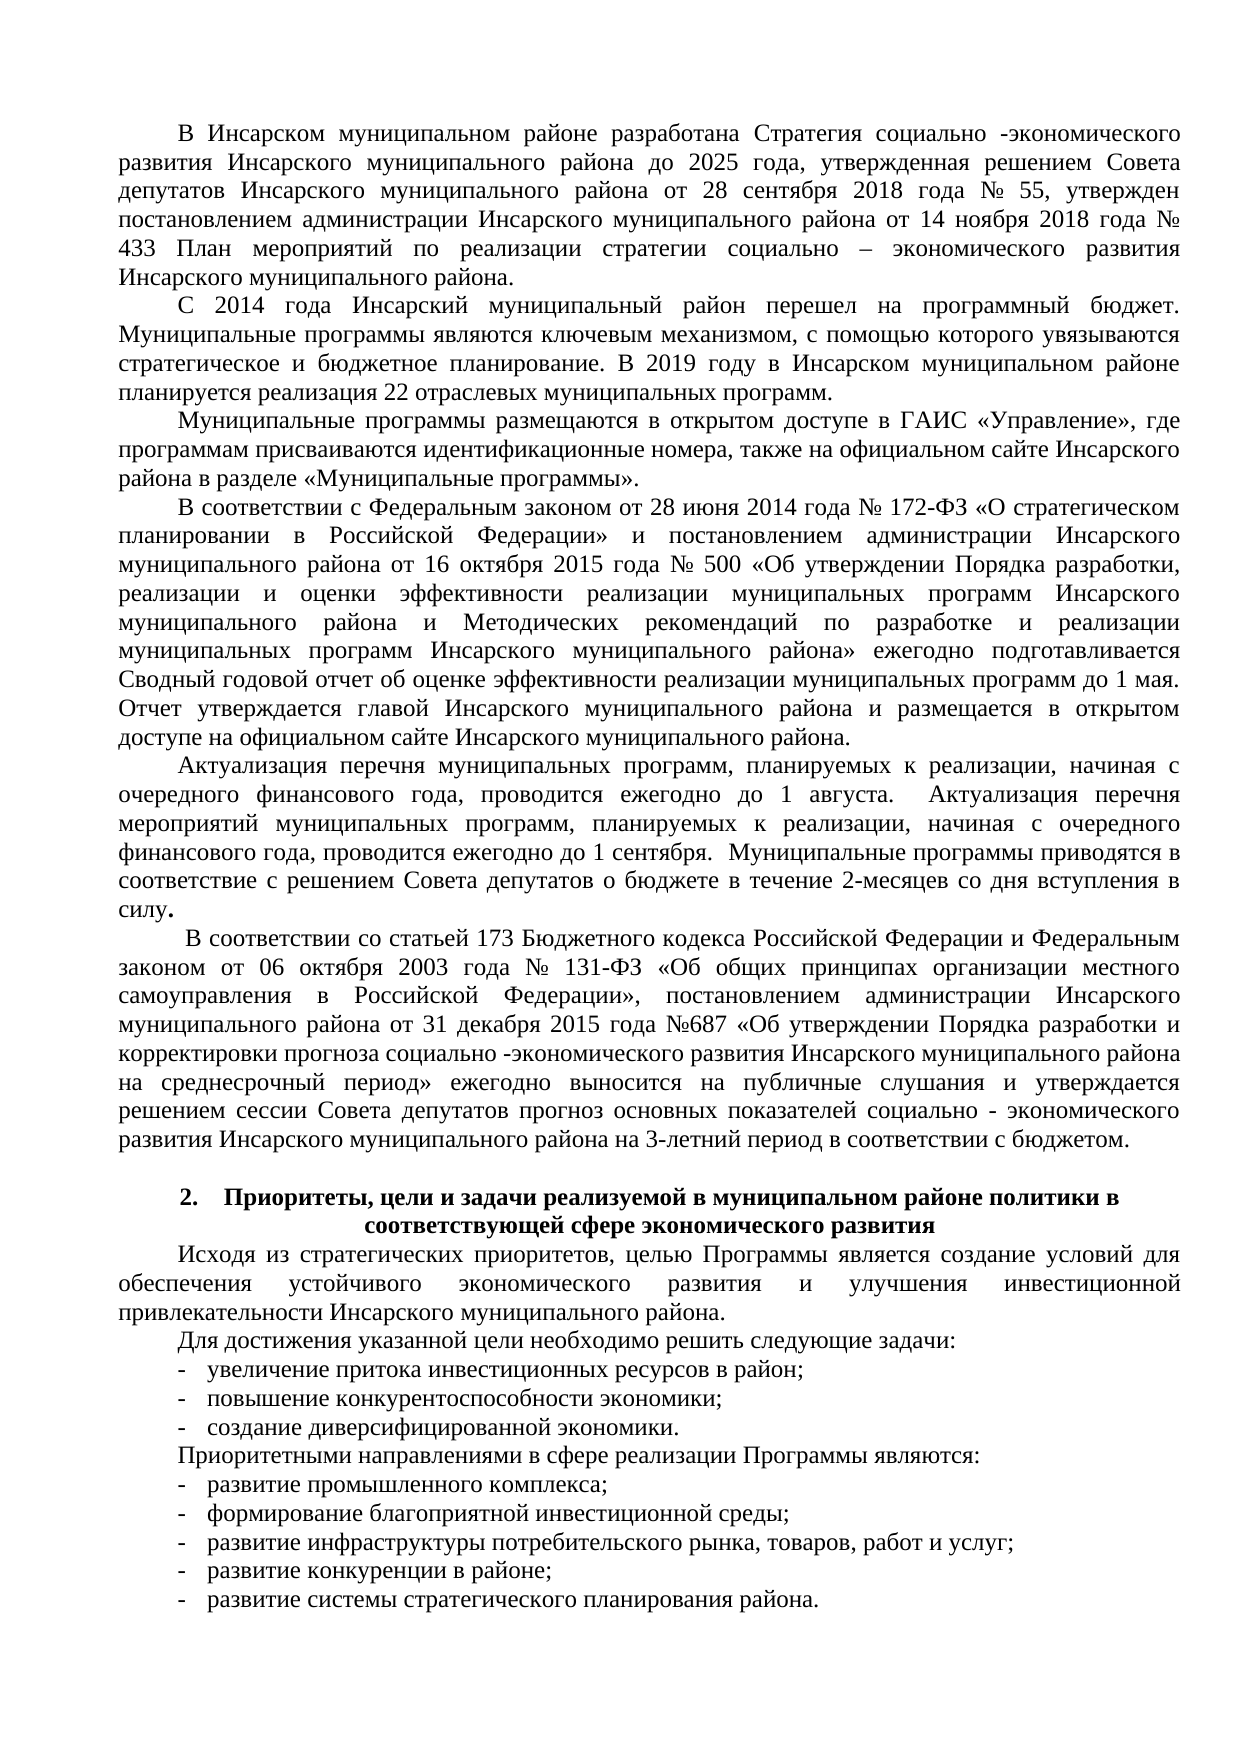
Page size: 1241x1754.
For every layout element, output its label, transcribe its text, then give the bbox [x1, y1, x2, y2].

list развитие системы стратегического планирования района. [118, 1584, 1181, 1613]
text В соответствии с Федеральным законом от 28 июня 2014 года № 172-ФЗ «О стратегическом планировании в Российской Федерации» и постановлением администрации Инсарского муниципального района от 16 октября 2015 года № 500 «Об утверждении Порядка разработки, реализации и оценки эффективности реализации муниципальных программ Инсарского муниципального района и Методических рекомендаций по разработке и реализации муниципальных программ Инсарского муниципального района» ежегодно подготавливается Сводный годовой отчет об оценке эффективности реализации муниципальных программ до 1 мая. Отчет утверждается главой Инсарского муниципального района и размещается в открытом доступе на официальном сайте Инсарского муниципального района. [118, 492, 1181, 751]
list Приоритеты, цели и задачи реализуемой в муниципальном районе политики в соответствующей сфере экономического развития [118, 1182, 1181, 1239]
list повышение конкурентоспособности экономики; [118, 1383, 1181, 1412]
list развитие конкуренции в районе; [118, 1556, 1181, 1584]
text Приоритетными направлениями в сфере реализации Программы являются: [118, 1441, 1181, 1469]
text В соответствии со статьей 173 Бюджетного кодекса Российской Федерации и Федеральным законом от 06 октября 2003 года № 131-ФЗ «Об общих принципах организации местного самоуправления в Российской Федерации», постановлением администрации Инсарского муниципального района от 31 декабря 2015 года №687 «Об утверждении Порядка разработки и корректировки прогноза социально -экономического развития Инсарского муниципального района на среднесрочный период» ежегодно выносится на публичные слушания и утверждается решением сессии Совета депутатов прогноз основных показателей социально - экономического развития Инсарского муниципального района на 3-летний период в соответствии с бюджетом. [118, 923, 1181, 1153]
text Для достижения указанной цели необходимо решить следующие задачи: [118, 1326, 1181, 1354]
list формирование благоприятной инвестиционной среды; [118, 1498, 1181, 1527]
text Исходя из стратегических приоритетов, целью Программы является создание условий для обеспечения устойчивого экономического развития и улучшения инвестиционной привлекательности Инсарского муниципального района. [118, 1239, 1181, 1326]
text С 2014 года Инсарский муниципальный район перешел на программный бюджет. Муниципальные программы являются ключевым механизмом, с помощью которого увязываются стратегическое и бюджетное планирование. В 2019 году в Инсарском муниципальном районе планируется реализация 22 отраслевых муниципальных программ. [118, 291, 1181, 406]
text Актуализация перечня муниципальных программ, планируемых к реализации, начиная с очередного финансового года, проводится ежегодно до 1 августа. Актуализация перечня мероприятий муниципальных программ, планируемых к реализации, начиная с очередного финансового года, проводится ежегодно до 1 сентября. Муниципальные программы приводятся в соответствие с решением Совета депутатов о бюджете в течение 2-месяцев со дня вступления в силу. [118, 751, 1181, 923]
text В Инсарском муниципальном районе разработана Стратегия социально -экономического развития Инсарского муниципального района до 2025 года, утвержденная решением Совета депутатов Инсарского муниципального района от 28 сентября 2018 года № 55, утвержден постановлением администрации Инсарского муниципального района от 14 ноября 2018 года № 433 План мероприятий по реализации стратегии социально – экономического развития Инсарского муниципального района. [118, 118, 1181, 291]
list развитие инфраструктуры потребительского рынка, товаров, работ и услуг; [118, 1527, 1181, 1556]
text Муниципальные программы размещаются в открытом доступе в ГАИС «Управление», где программам присваиваются идентификационные номера, также на официальном сайте Инсарского района в разделе «Муниципальные программы». [118, 406, 1181, 492]
list развитие промышленного комплекса; [118, 1469, 1181, 1498]
list создание диверсифицированной экономики. [118, 1412, 1181, 1441]
list увеличение притока инвестиционных ресурсов в район; [118, 1354, 1181, 1383]
